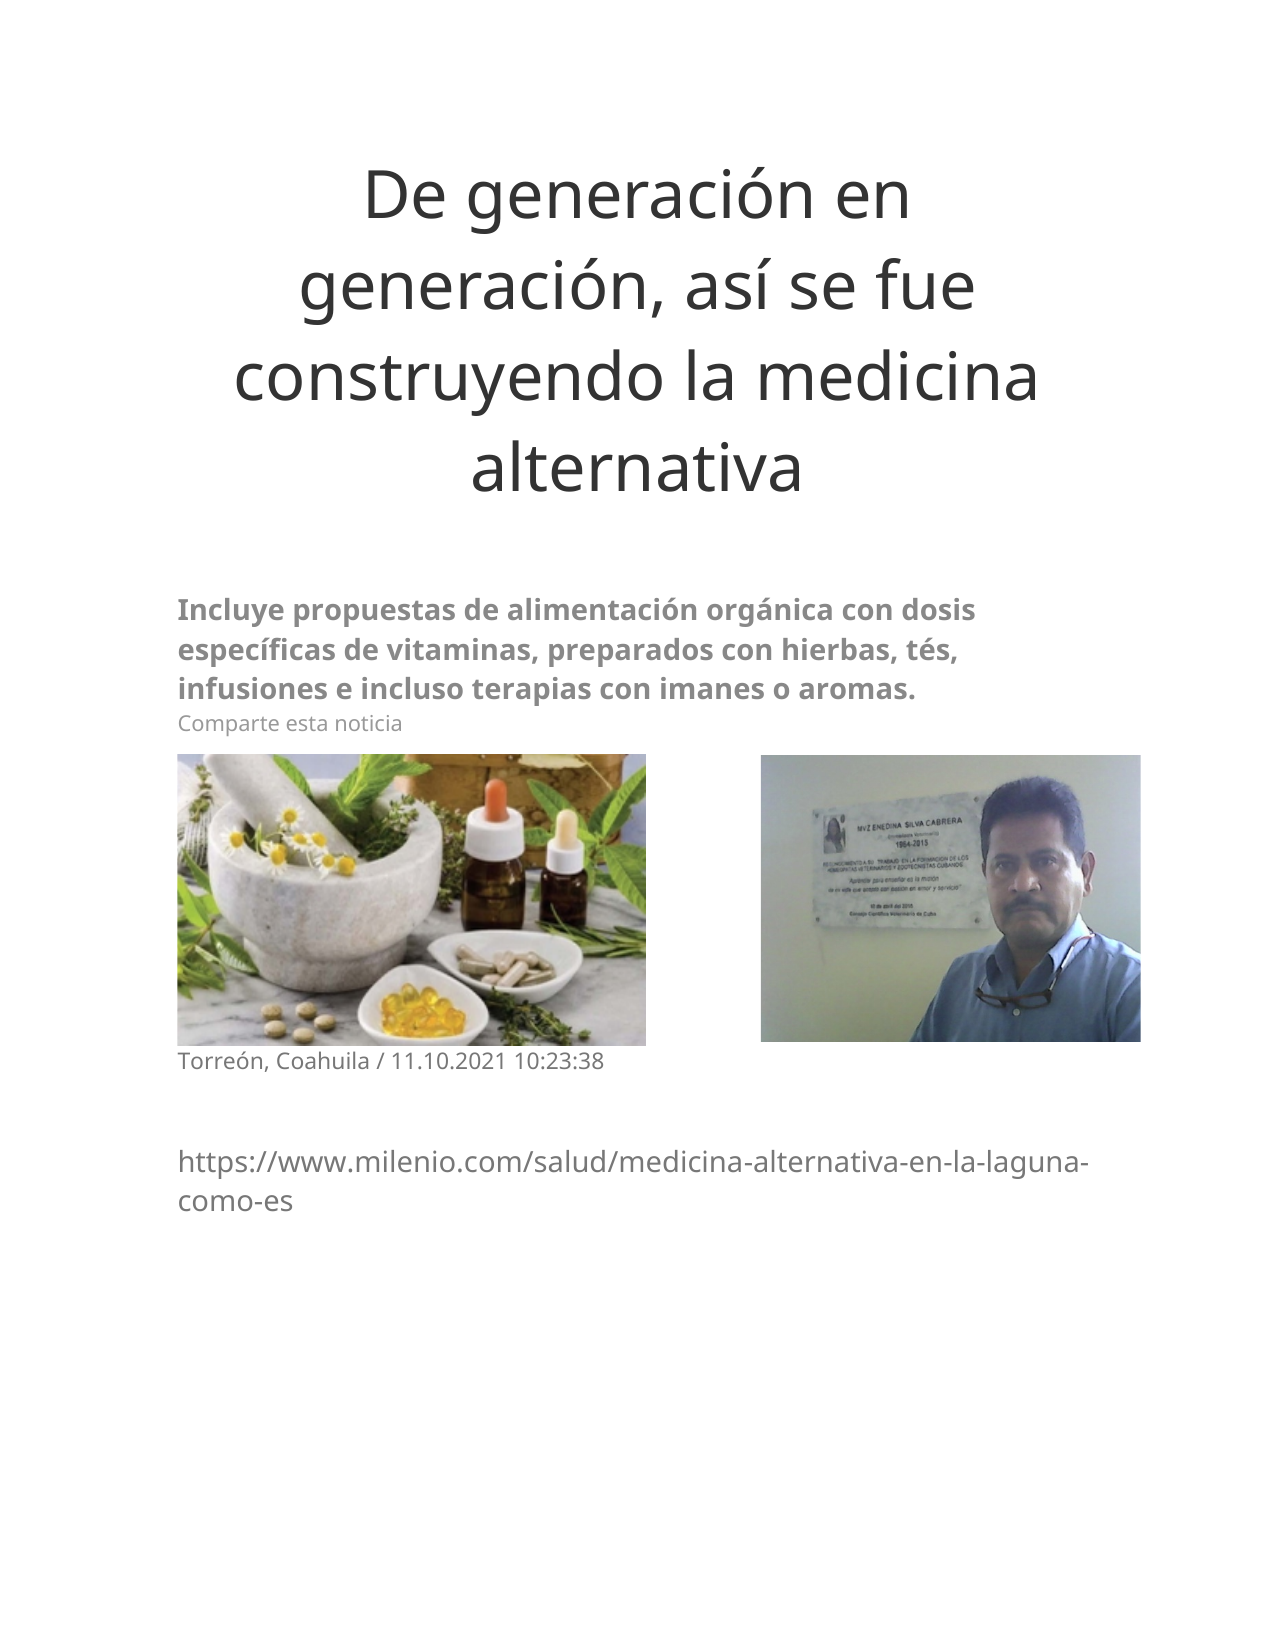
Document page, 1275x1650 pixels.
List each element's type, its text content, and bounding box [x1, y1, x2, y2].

text Torreón, Coahuila / 11.10.2021 10:23:38 [177, 1045, 1098, 1076]
text https://www.milenio.com/salud/medicina-alternativa-en-la-laguna-como-es [177, 1141, 1098, 1220]
text Incluye propuestas de alimentación orgánica con dosis específicas de vitaminas, preparados con hierbas, tés, infusiones e incluso terapias con imanes o aromas. [177, 589, 1098, 708]
picture [759, 755, 1141, 1040]
picture [177, 754, 646, 1046]
text De generación en generación, así se fue construyendo la medicina alternativa [177, 148, 1098, 511]
text Comparte esta noticia [177, 708, 1098, 738]
